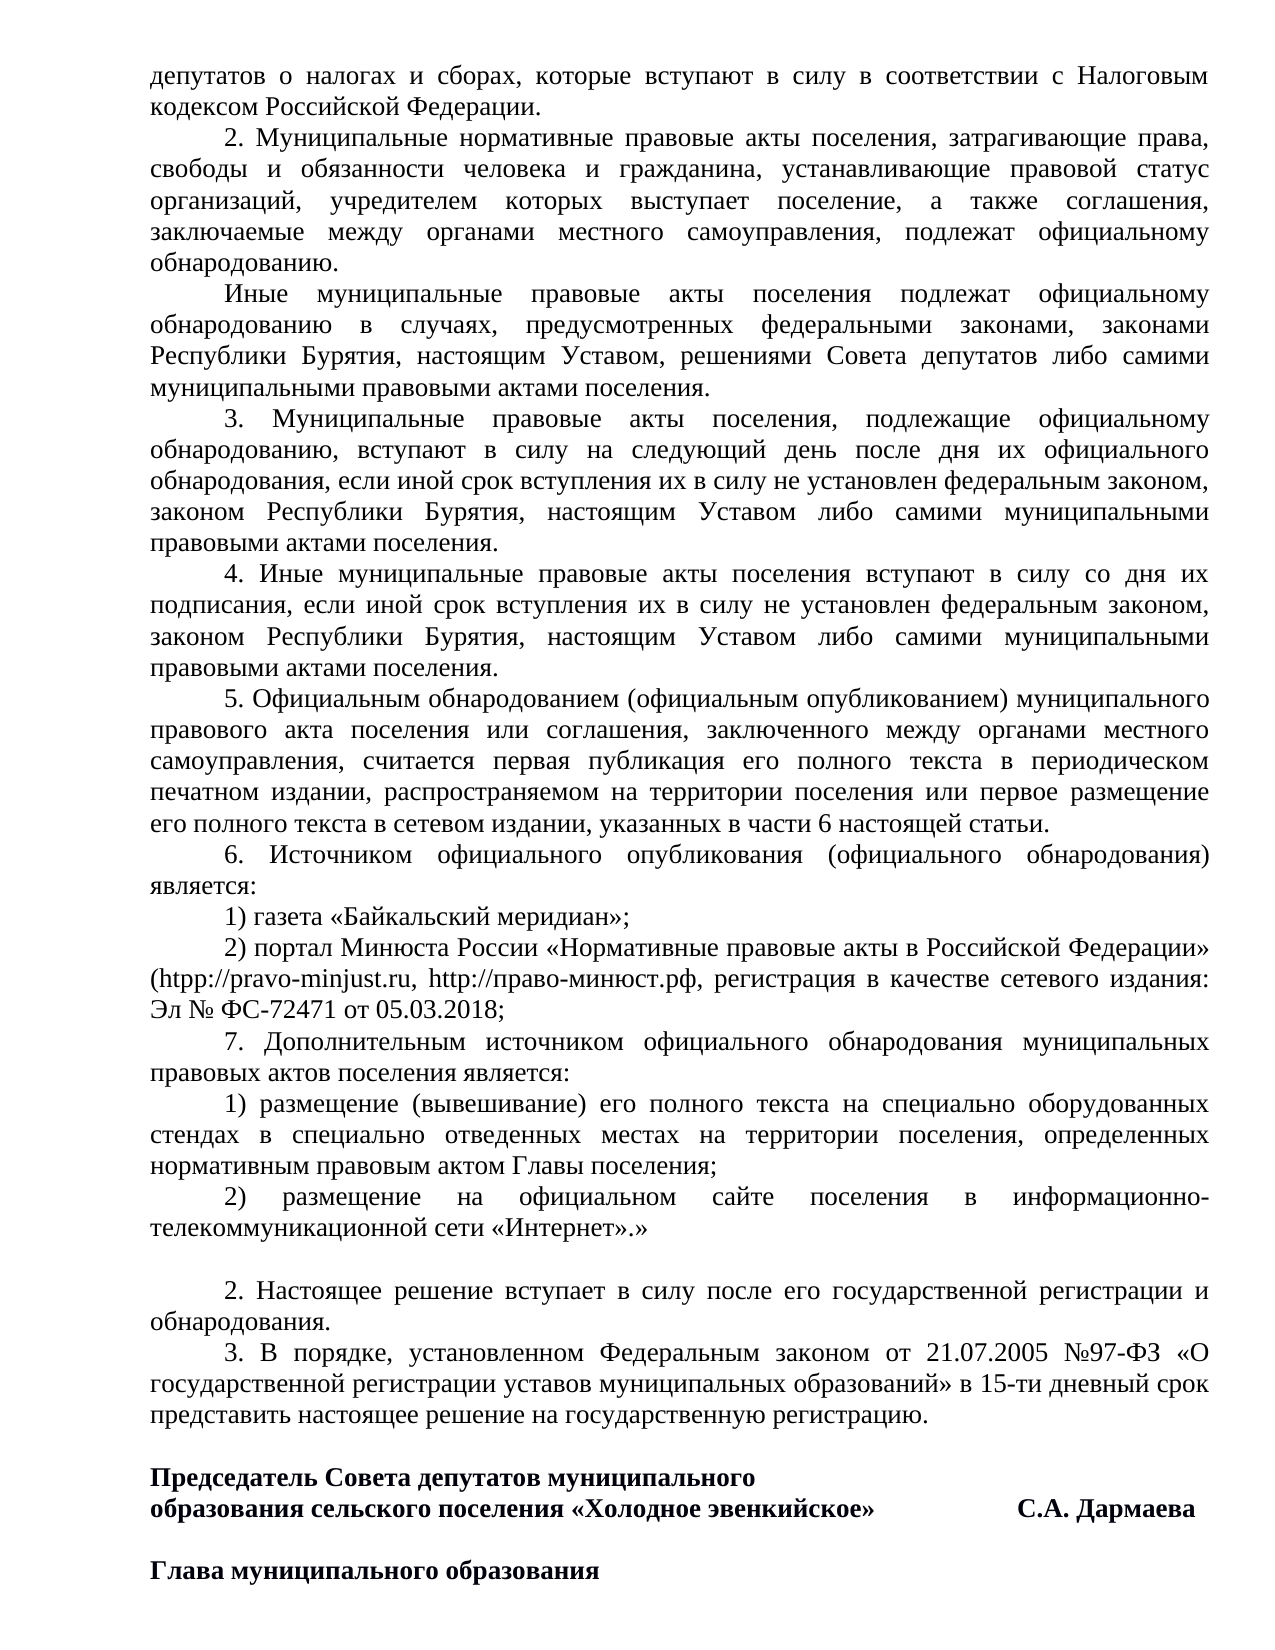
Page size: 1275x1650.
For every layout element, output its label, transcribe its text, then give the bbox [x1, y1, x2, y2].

text 1) размещение (вывешивание) его полного текста на специально оборудованных стендах в специально отведенных местах на территории поселения, определенных нормативным правовым актом Главы поселения; [150, 1087, 1211, 1180]
text 3. Муниципальные правовые акты поселения, подлежащие официальному обнародованию, вступают в силу на следующий день после дня их официального обнародования, если иной срок вступления их в силу не установлен федеральным законом, законом Республики Бурятия, настоящим Уставом либо самими муниципальными правовыми актами поселения. [150, 402, 1211, 557]
text 2) портал Минюста России «Нормативные правовые акты в Российской Федерации» (htpp://pravo-minjust.ru, http://право-минюст.рф, регистрация в качестве сетевого издания: Эл № ФС-72471 от 05.03.2018; [150, 931, 1211, 1025]
text 2) размещение на официальном сайте поселения в информационно-телекоммуникационной сети «Интернет».» [150, 1180, 1211, 1243]
text 6. Источником официального опубликования (официального обнародования) является: [150, 838, 1211, 900]
text 2. Настоящее решение вступает в силу после его государственной регистрации и обнародования. [150, 1274, 1211, 1336]
text 7. Дополнительным источником официального обнародования муниципальных правовых актов поселения является: [150, 1025, 1211, 1087]
text 2. Муниципальные нормативные правовые акты поселения, затрагивающие права, свободы и обязанности человека и гражданина, устанавливающие правовой статус организаций, учредителем которых выступает поселение, а также соглашения, заключаемые между органами местного самоуправления, подлежат официальному обнародованию. [150, 121, 1211, 277]
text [150, 59, 1211, 121]
text Председатель Совета депутатов муниципального [150, 1461, 1211, 1492]
text 5. Официальным обнародованием (официальным опубликованием) муниципального правового акта поселения или соглашения, заключенного между органами местного самоуправления, считается первая публикация его полного текста в периодическом печатном издании, распространяемом на территории поселения или первое размещение его полного текста в сетевом издании, указанных в части 6 настоящей статьи. [150, 682, 1211, 838]
text 4. Иные муниципальные правовые акты поселения вступают в силу со дня их подписания, если иной срок вступления их в силу не установлен федеральным законом, законом Республики Бурятия, настоящим Уставом либо самими муниципальными правовыми актами поселения. [150, 557, 1211, 682]
text Глава муниципального образования [150, 1554, 1211, 1585]
text образования сельского поселения «Холодное эвенкийское» С.А. Дармаева [150, 1492, 1211, 1523]
text Иные муниципальные правовые акты поселения подлежат официальному обнародованию в случаях, предусмотренных федеральными законами, законами Республики Бурятия, настоящим Уставом, решениями Совета депутатов либо самими муниципальными правовыми актами поселения. [150, 277, 1211, 402]
text 3. В порядке, установленном Федеральным законом от 21.07.2005 №97-ФЗ «О государственной регистрации уставов муниципальных образований» в 15-ти дневный срок представить настоящее решение на государственную регистрацию. [150, 1336, 1211, 1429]
text 1) газета «Байкальский меридиан»; [150, 900, 1211, 931]
